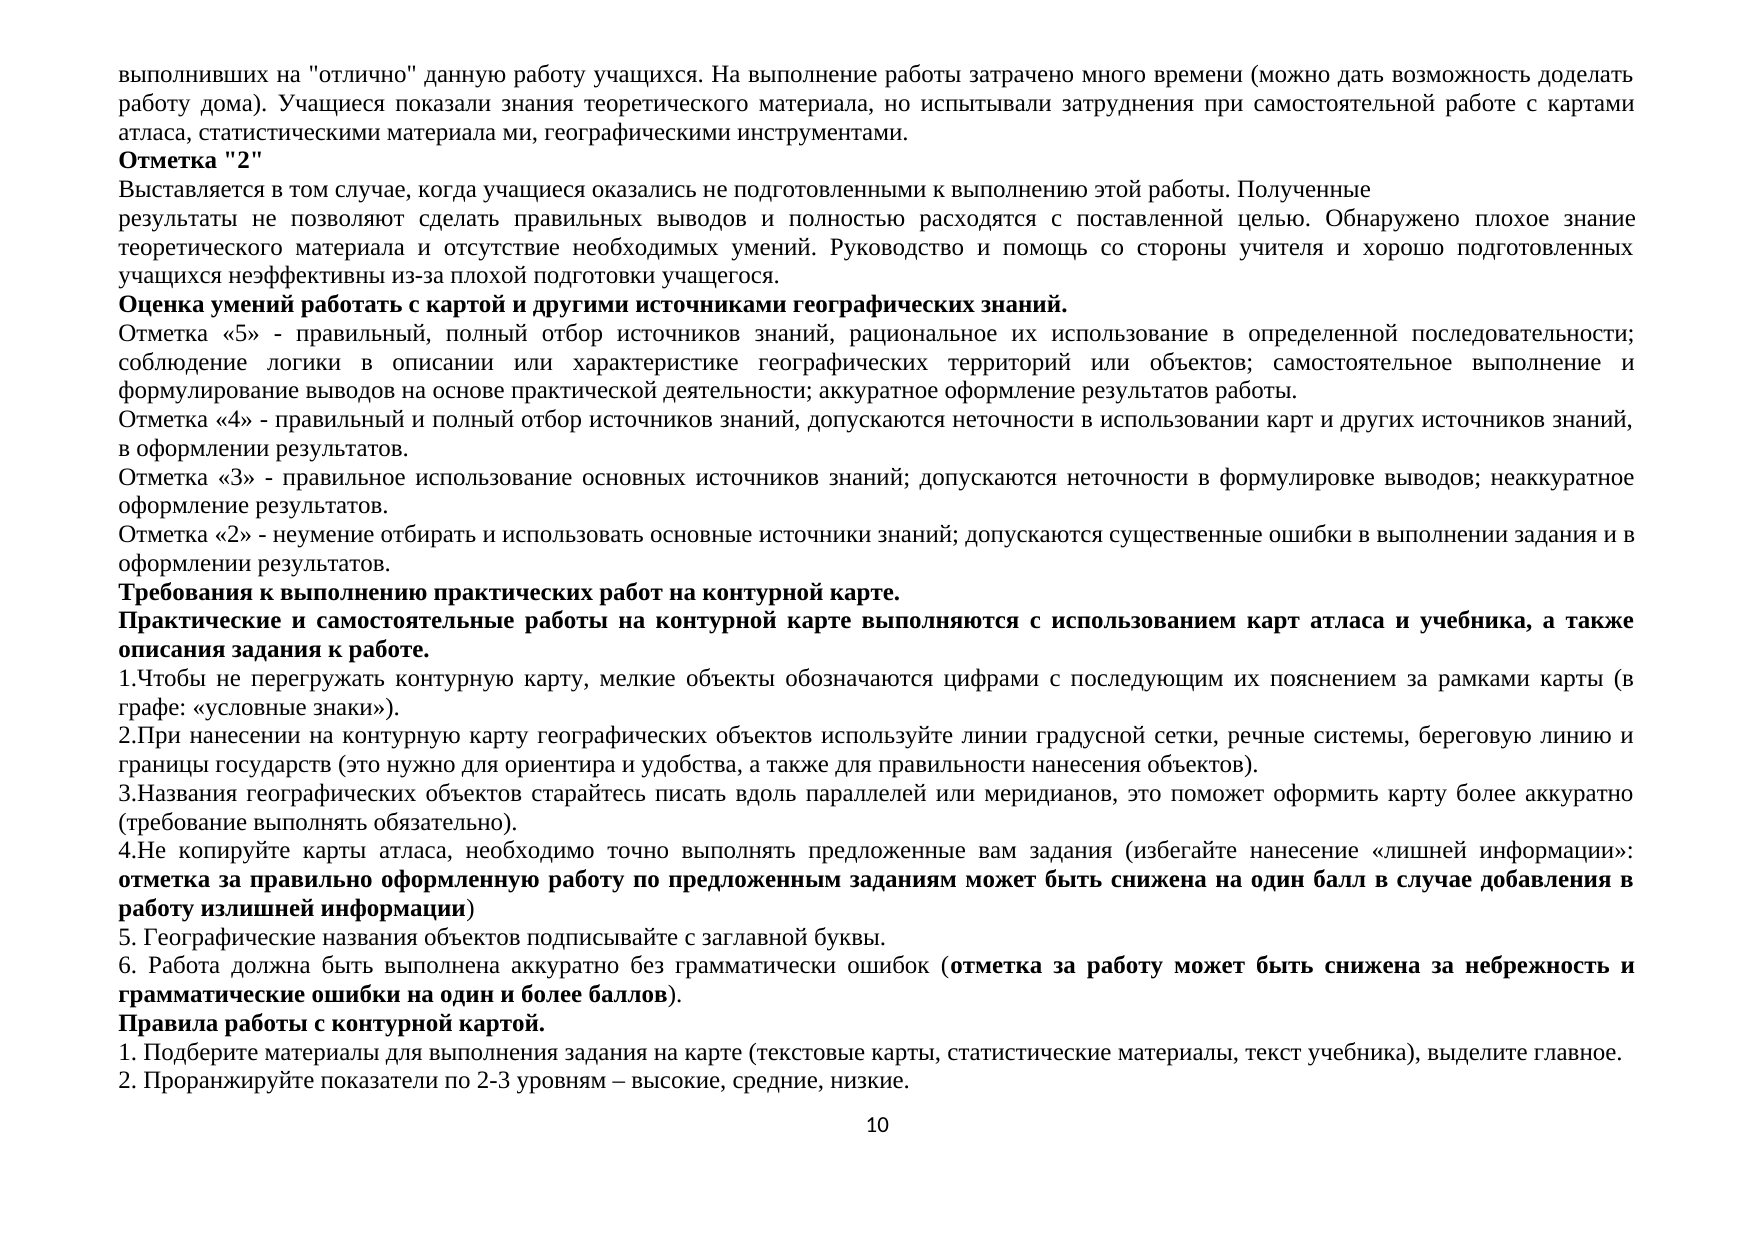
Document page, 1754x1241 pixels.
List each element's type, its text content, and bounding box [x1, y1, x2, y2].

text 6. Работа должна быть выполнена аккуратно без грамматически ошибок (отметка за работу может быть снижена за небрежность и грамматические ошибки на один и более баллов). [118, 950, 1636, 1008]
text 3.Названия географических объектов старайтесь писать вдоль параллелей или меридианов, это поможет оформить карту более аккуратно (требование выполнять обязательно). [118, 778, 1636, 835]
text Практические и самостоятельные работы на контурной карте выполняются с использованием карт атласа и учебника, а также описания задания к работе. [118, 605, 1636, 663]
text Отметка "2" [118, 145, 1636, 174]
text Отметка «4» - правильный и полный отбор источников знаний, допускаются неточности в использовании карт и других источников знаний, в оформлении результатов. [118, 404, 1636, 462]
text Требования к выполнению практических работ на контурной карте. [118, 577, 1636, 605]
text Отметка «2» - неумение отбирать и использовать основные источники знаний; допускаются существенные ошибки в выполнении задания и в оформлении результатов. [118, 519, 1636, 577]
text 1. Подберите материалы для выполнения задания на карте (текстовые карты, статистические материалы, текст учебника), выделите главное. [118, 1037, 1636, 1065]
text Отметка «5» - правильный, полный отбор источников знаний, рациональное их использование в определенной последовательности; соблюдение логики в описании или характеристике географических территорий или объектов; самостоятельное выполнение и формулирование выводов на основе практической деятельности; аккуратное оформление результатов работы. [118, 318, 1636, 404]
text 2.При нанесении на контурную карту географических объектов используйте линии градусной сетки, речные системы, береговую линию и границы государств (это нужно для ориентира и удобства, а также для правильности нанесения объектов). [118, 720, 1636, 778]
text выполнивших на "отлично" данную работу учащихся. На выполнение работы затрачено много времени (можно дать возможность доделать работу дома). Учащиеся показали знания теоретического материала, но испытывали затруднения при самостоятельной работе с картами атласа, статистическими материала ми, географическими инструментами. [118, 59, 1636, 145]
text 5. Географические названия объектов подписывайте с заглавной буквы. [118, 922, 1636, 950]
text Правила работы с контурной картой. [118, 1008, 1636, 1037]
text Выставляется в том случае, когда учащиеся оказались не подготовленными к выполнению этой работы. Полученные [118, 174, 1636, 203]
text 4.Не копируйте карты атласа, необходимо точно выполнять предложенные вам задания (избегайте нанесение «лишней информации»: отметка за правильно оформленную работу по предложенным заданиям может быть снижена на один балл в случае добавления в работу излишней информации) [118, 835, 1636, 922]
text Оценка умений работать с картой и другими источниками географических знаний. [118, 289, 1636, 318]
text результаты не позволяют сделать правильных выводов и полностью расходятся с поставленной целью. Обнаружено плохое знание теоретического материала и отсутствие необходимых умений. Руководство и помощь со стороны учителя и хорошо подготовленных учащихся неэффективны из-за плохой подготовки учащегося. [118, 203, 1636, 289]
text 1.Чтобы не перегружать контурную карту, мелкие объекты обозначаются цифрами с последующим их пояснением за рамками карты (в графе: «условные знаки»). [118, 663, 1636, 720]
text Отметка «3» - правильное использование основных источников знаний; допускаются неточности в формулировке выводов; неаккуратное оформление результатов. [118, 462, 1636, 519]
text 2. Проранжируйте показатели по 2-3 уровням – высокие, средние, низкие. [118, 1065, 1636, 1094]
